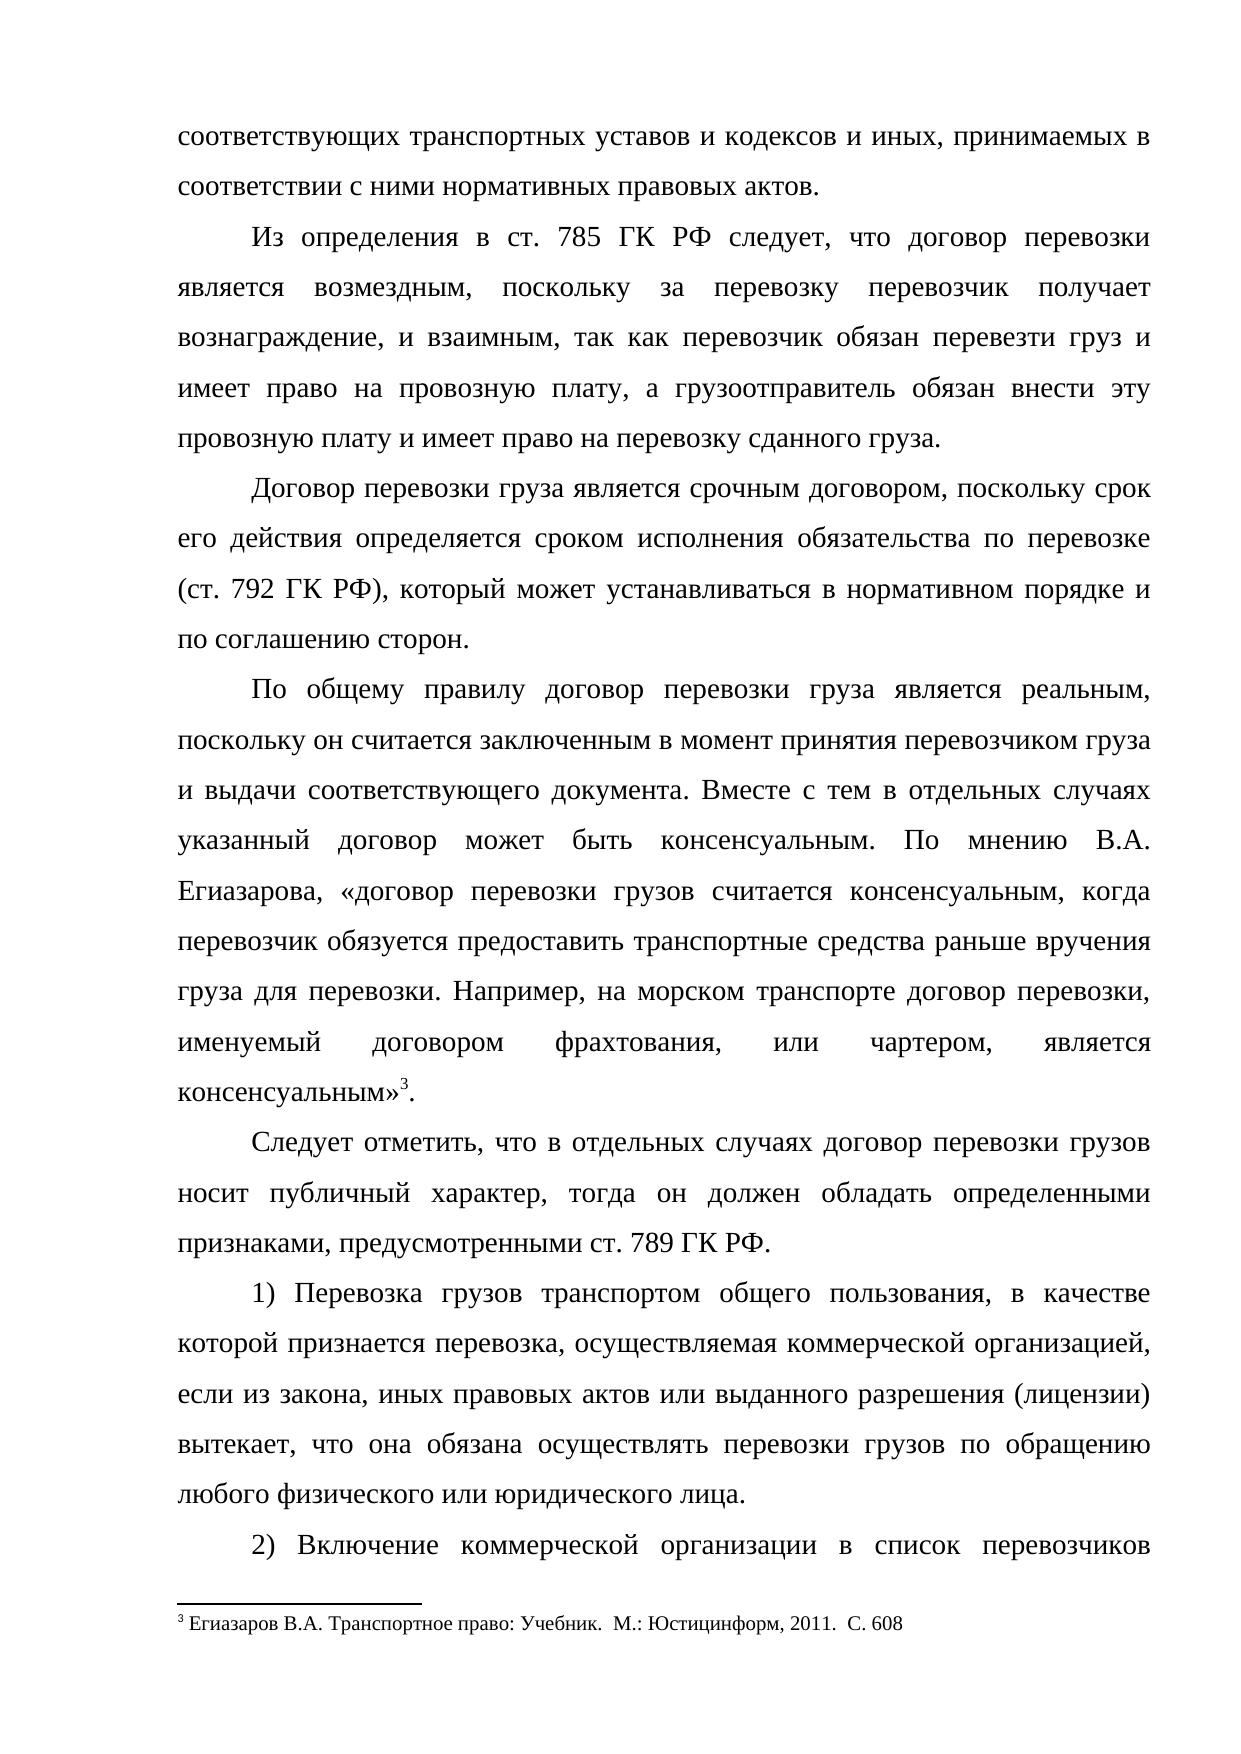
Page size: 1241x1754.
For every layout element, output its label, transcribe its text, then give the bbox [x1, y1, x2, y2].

text 1) Перевозка грузов транспортом общего пользования, в качестве которой признается перевозка, осуществляемая коммерческой организацией, если из закона, иных правовых актов или выданного разрешения (лицензии) вытекает, что она обязана осуществлять перевозки грузов по обращению любого физического или юридического лица. [177, 1275, 1152, 1510]
text Из определения в ст. 785 ГК РФ следует, что договор перевозки является возмездным, поскольку за перевозку перевозчик получает вознаграждение, и взаимным, так как перевозчик обязан перевезти груз и имеет право на провозную плату, а грузоотправитель обязан внести эту провозную плату и имеет право на перевозку сданного груза. [177, 219, 1152, 453]
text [177, 1527, 1152, 1560]
text По общему правилу договор перевозки груза является реальным, поскольку он считается заключенным в момент принятия перевозчиком груза и выдачи соответствующего документа. Вместе с тем в отдельных случаях указанный договор может быть консенсуальным. По мнению В.А. Егиазарова, «договор перевозки грузов считается консенсуальным, когда перевозчик обязуется предоставить транспортные средства раньше вручения груза для перевозки. Например, на морском транспорте договор перевозки, именуемый договором фрахтования, или чартером, является консенсуальным». [177, 672, 1152, 1108]
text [177, 118, 1152, 202]
text Договор перевозки груза является срочным договором, поскольку срок его действия определяется сроком исполнения обязательства по перевозке (ст. 792 ГК РФ), который может устанавливаться в нормативном порядке и по соглашению сторон. [177, 470, 1152, 655]
text Следует отметить, что в отдельных случаях договор перевозки грузов носит публичный характер, тогда он должен обладать определенными признаками, предусмотренными ст. 789 ГК РФ. [177, 1124, 1152, 1258]
